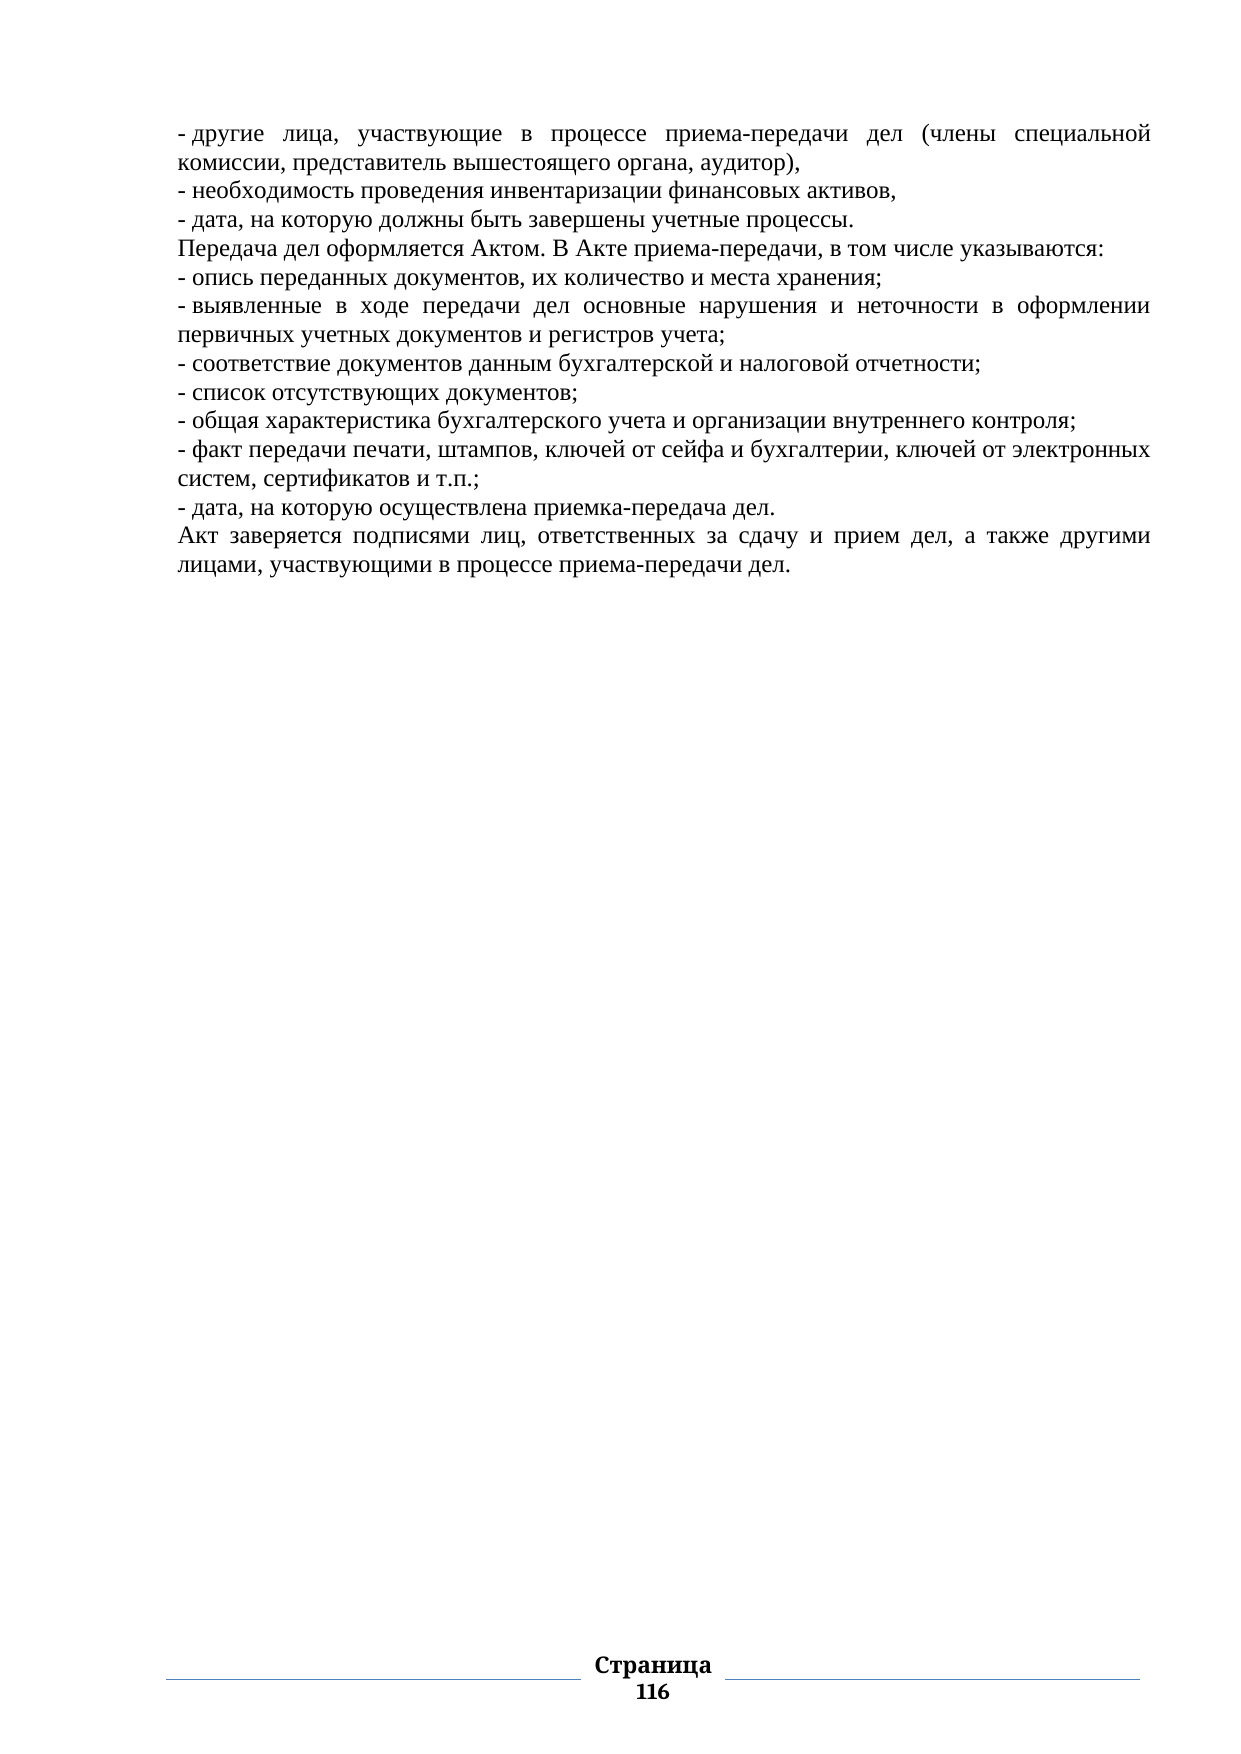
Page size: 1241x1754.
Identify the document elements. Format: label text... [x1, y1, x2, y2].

text Акт заверяется подписями лиц, ответственных за сдачу и прием дел, а также другими лицами, участвующими в процессе приема-передачи дел. [177, 521, 1152, 578]
text Передача дел оформляется Актом. В Акте приема-передачи, в том числе указываются: [177, 233, 1152, 262]
text - опись переданных документов, их количество и места хранения; [177, 262, 1152, 291]
text - дата, на которую осуществлена приемка-передача дел. [177, 492, 1152, 521]
text - выявленные в ходе передачи дел основные нарушения и неточности в оформлении первичных учетных документов и регистров учета; [177, 291, 1152, 348]
text - соответствие документов данным бухгалтерской и налоговой отчетности; [177, 348, 1152, 377]
text - факт передачи печати, штампов, ключей от сейфа и бухгалтерии, ключей от электронных систем, сертификатов и т.п.; [177, 434, 1152, 492]
text - необходимость проведения инвентаризации финансовых активов, [177, 176, 1152, 204]
text - общая характеристика бухгалтерского учета и организации внутреннего контроля; [177, 406, 1152, 434]
text - дата, на которую должны быть завершены учетные процессы. [177, 204, 1152, 233]
text - другие лица, участвующие в процессе приема-передачи дел (члены специальной комиссии, представитель вышестоящего органа, аудитор), [177, 118, 1152, 176]
text - список отсутствующих документов; [177, 377, 1152, 406]
